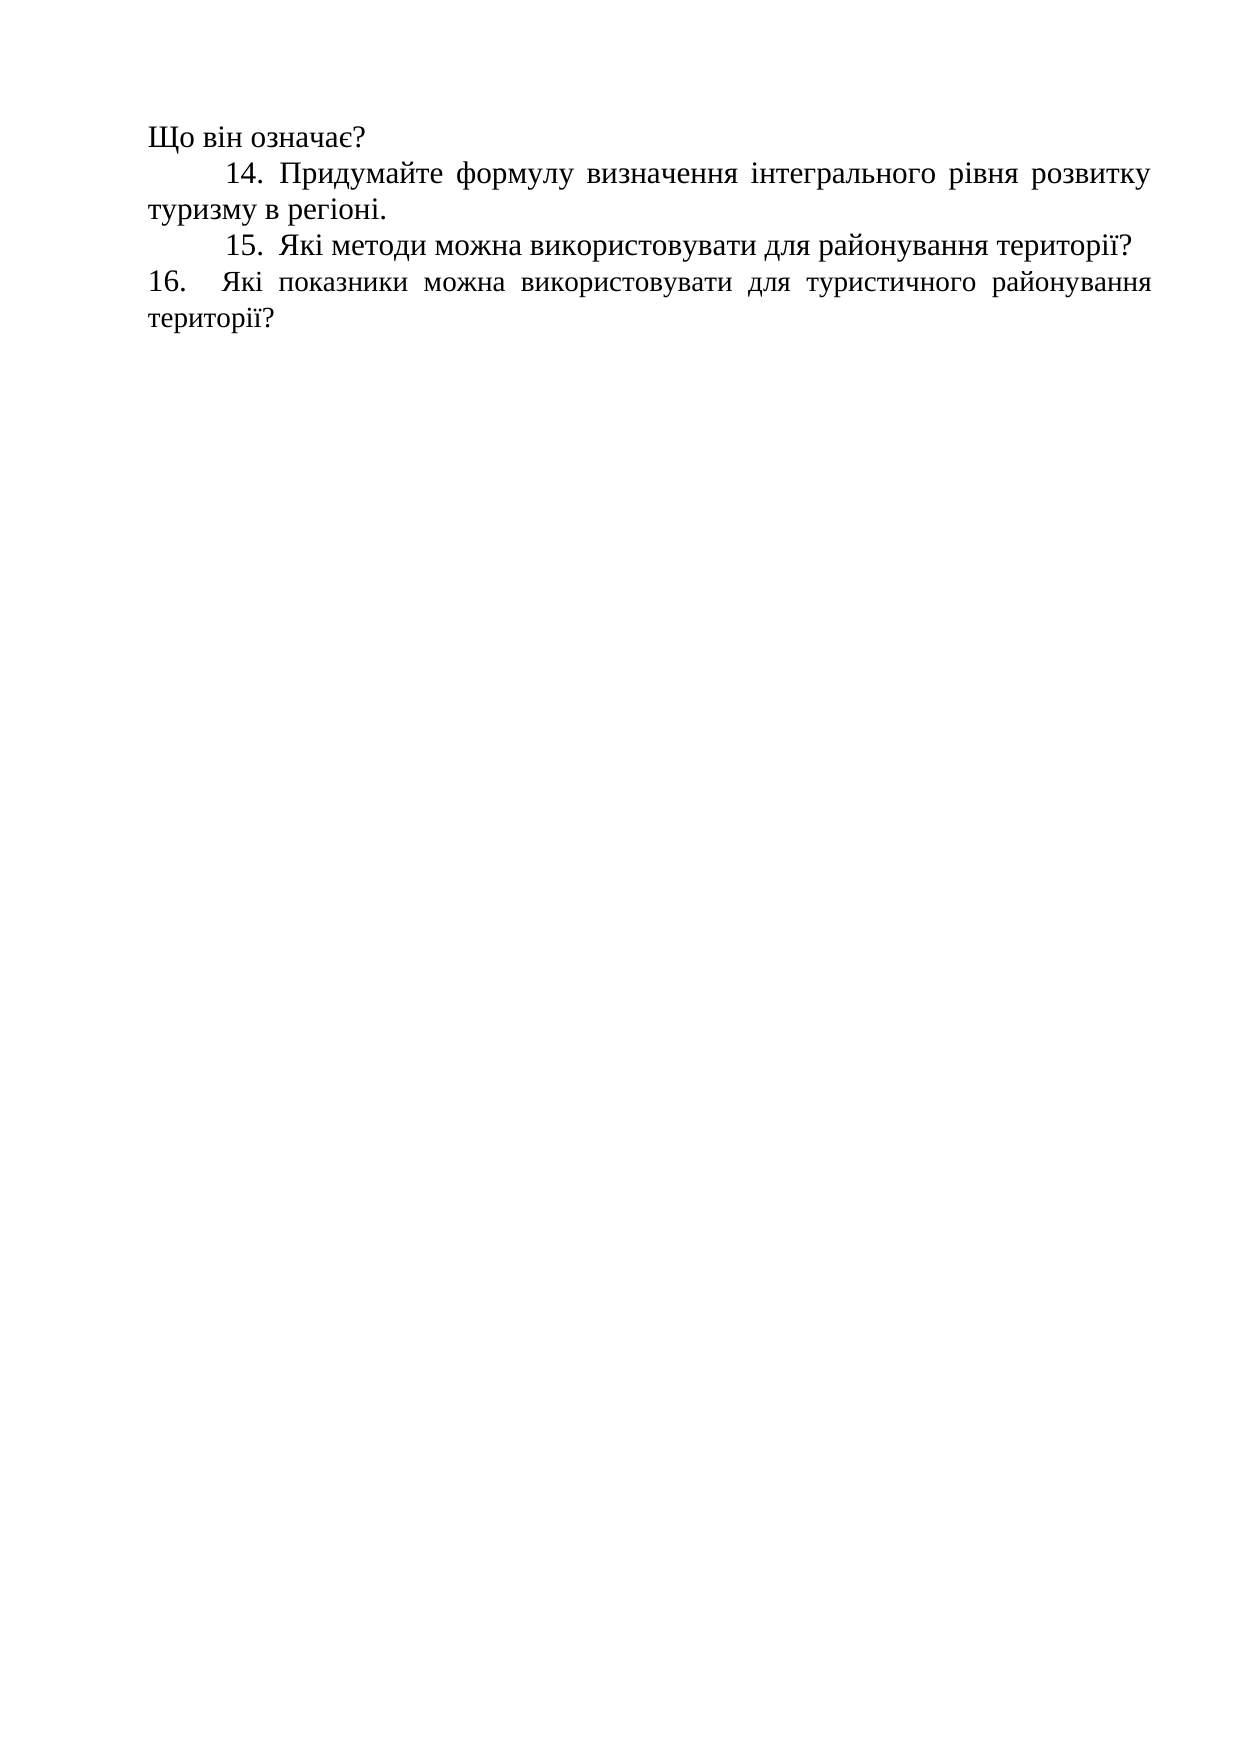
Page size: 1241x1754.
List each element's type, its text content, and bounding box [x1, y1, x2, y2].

list Які показники можна використовувати для туристичного районування території? [148, 262, 1152, 334]
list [148, 118, 1152, 154]
list Які методи можна використовувати для районування території? [148, 226, 1152, 262]
list Придумайте формулу визначення інтегрального рівня розвитку туризму в регіоні. [148, 154, 1152, 226]
